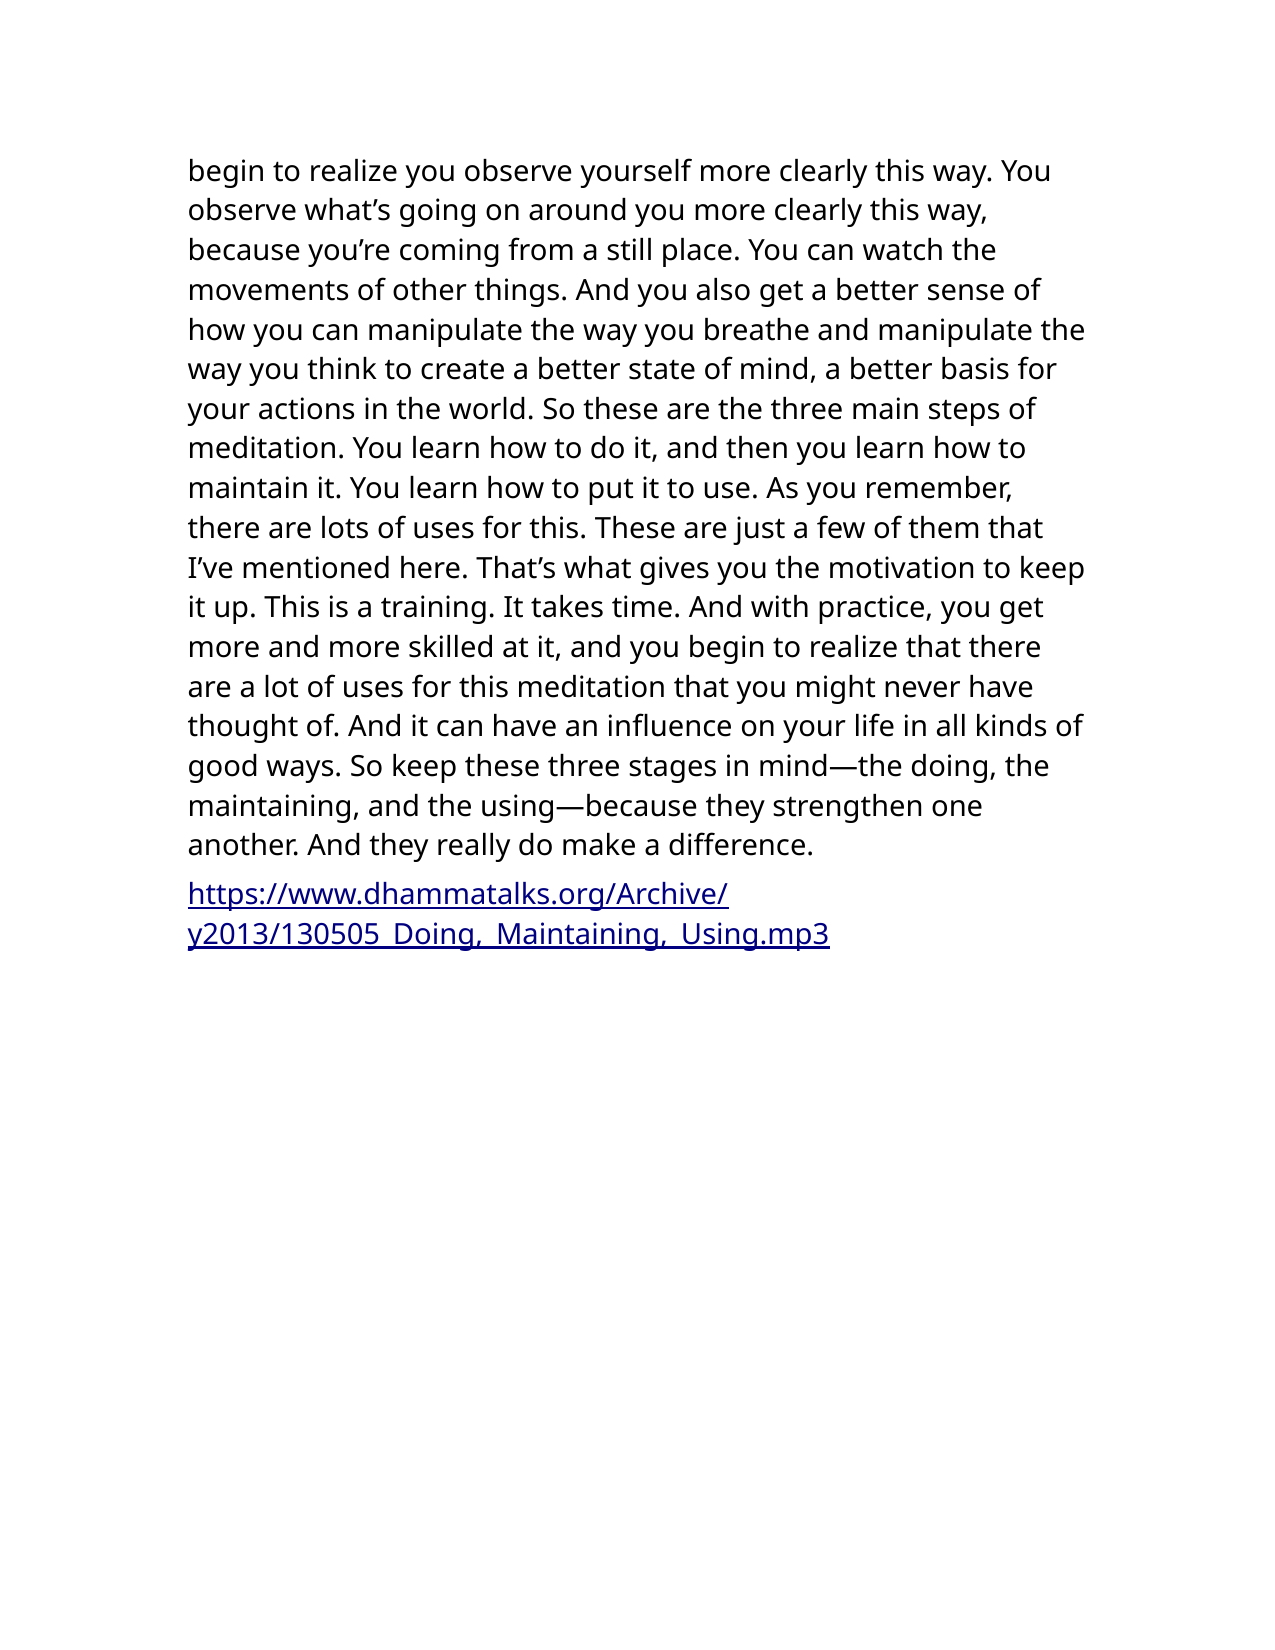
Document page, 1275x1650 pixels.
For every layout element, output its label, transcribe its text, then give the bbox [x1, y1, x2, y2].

text https://www.dhammatalks.org/Archive/y2013/130505_Doing,_Maintaining,_Using.mp3 [187, 873, 1087, 953]
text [187, 150, 1087, 864]
